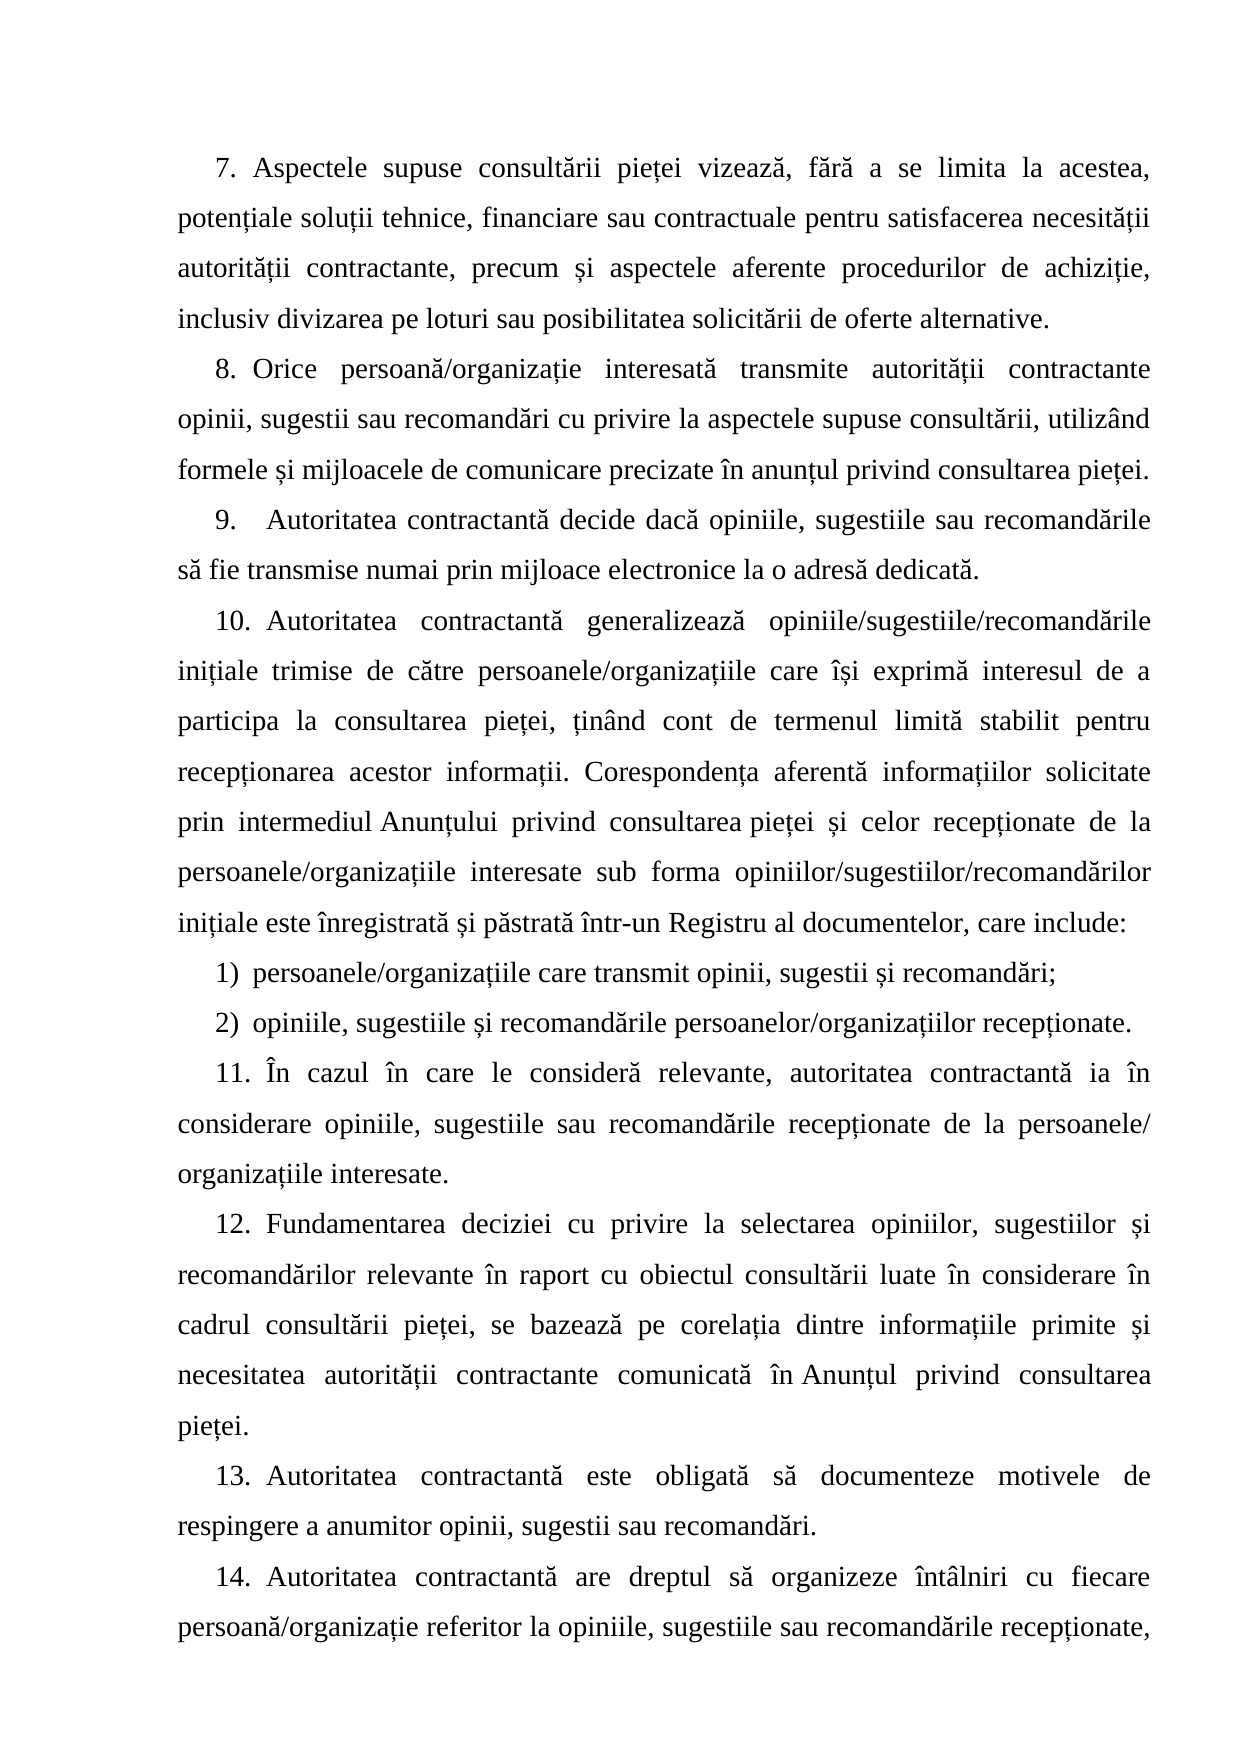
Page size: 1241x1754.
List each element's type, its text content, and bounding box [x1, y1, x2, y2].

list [177, 1559, 1152, 1643]
list opiniile, sugestiile și recomandările persoanelor/organizațiilor recepționate. [215, 1005, 1152, 1039]
list Fundamentarea deciziei cu privire la selectarea opiniilor, sugestiilor și recomandărilor relevante în raport cu obiectul consultării luate în considerare în cadrul consultării pieței, se bazează pe corelația dintre informațiile primite și necesitatea autorității contractante comunicată în Anunțul privind consultarea pieței. [177, 1207, 1152, 1441]
list Autoritatea contractantă este obligată să documenteze motivele de respingere a anumitor opinii, sugestii sau recomandări. [177, 1458, 1152, 1542]
list Autoritatea contractantă generalizează opiniile/sugestiile/recomandările inițiale trimise de către persoanele/organizațiile care își exprimă interesul de a participa la consultarea pieței, ținând cont de termenul limită stabilit pentru recepționarea acestor informații. Corespondența aferentă informațiilor solicitate prin intermediul Anunțului privind consultarea pieței și celor recepționate de la persoanele/organizațiile interesate sub forma opiniilor/sugestiilor/recomandărilor inițiale este înregistrată și păstrată într-un Registru al documentelor, care include: [177, 603, 1152, 938]
list persoanele/organizațiile care transmit opinii, sugestii și recomandări; [215, 955, 1152, 988]
list Orice persoană/organizație interesată transmite autorității contractante opinii, sugestii sau recomandări cu privire la aspectele supuse consultării, utilizând formele și mijloacele de comunicare precizate în anunțul privind consultarea pieței. [177, 351, 1152, 485]
list Autoritatea contractantă decide dacă opiniile, sugestiile sau recomandările să fie transmise numai prin mijloace electronice la o adresă dedicată. [177, 502, 1152, 586]
list Aspectele supuse consultării pieței vizează, fără a se limita la acestea, potențiale soluții tehnice, financiare sau contractuale pentru satisfacerea necesității autorității contractante, precum și aspectele aferente procedurilor de achiziție, inclusiv divizarea pe loturi sau posibilitatea solicitării de oferte alternative. [177, 150, 1152, 334]
list În cazul în care le consideră relevante, autoritatea contractantă ia în considerare opiniile, sugestiile sau recomandările recepționate de la persoanele/ organizațiile interesate. [177, 1056, 1152, 1190]
